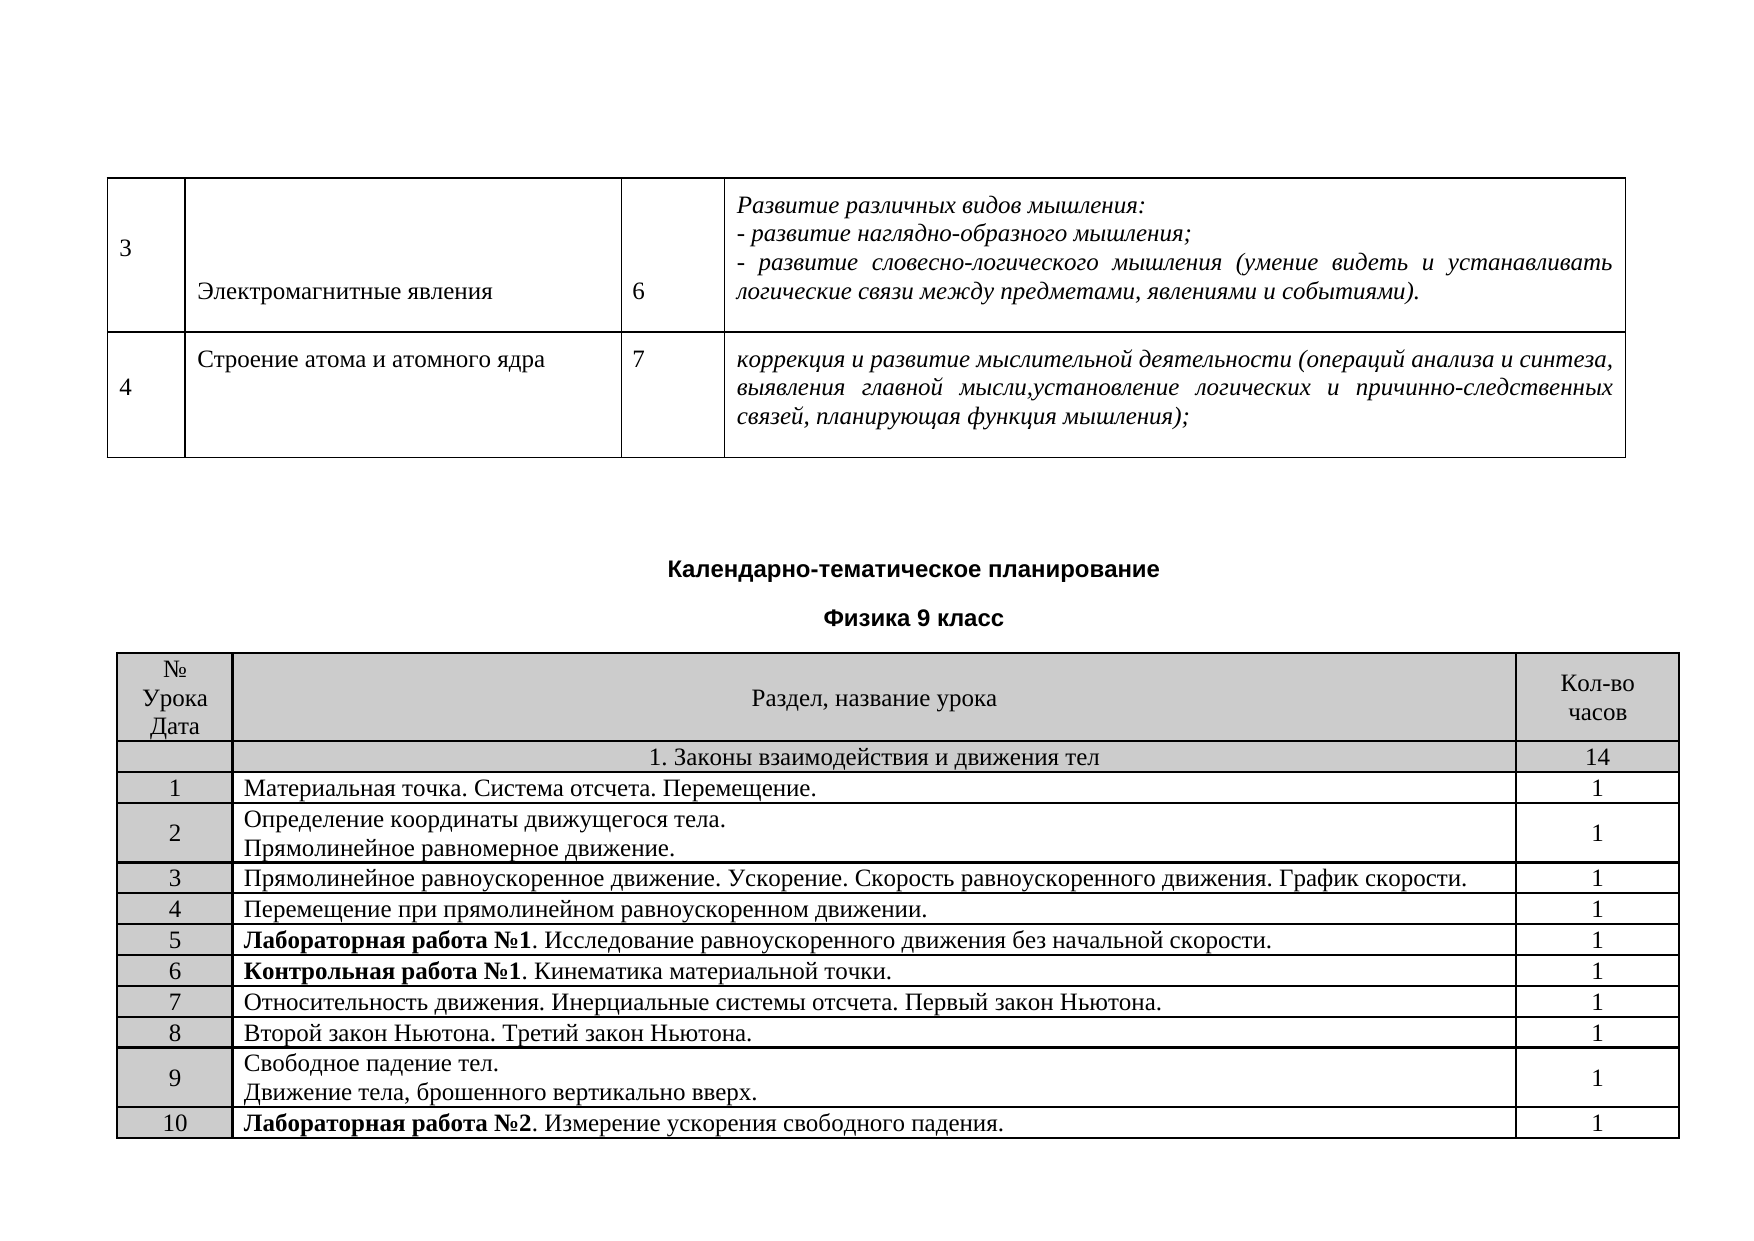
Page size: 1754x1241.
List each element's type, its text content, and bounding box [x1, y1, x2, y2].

table_cell 1 [1517, 894, 1678, 923]
table_cell 1 [1517, 925, 1678, 954]
table_cell Свободное падение тел. Движение тела, брошенного вертикально вверх. [234, 1049, 1515, 1106]
table_cell 1 [1517, 773, 1678, 802]
table_cell 9 [118, 1049, 231, 1106]
table_cell 4 [108, 333, 184, 457]
table_cell Развитие различных видов мышления: - развитие наглядно-образного мышления; - развитие словесно-логического мышления (умение видеть и устанавливать логические связи между предметами, явлениями и событиями). [725, 179, 1625, 331]
table_cell 7 [118, 987, 231, 1016]
table_cell 1 [118, 773, 231, 802]
table_cell Определение координаты движущегося тела. Прямолинейное равномерное движение. [234, 804, 1515, 861]
table_cell Относительность движения. Инерциальные системы отсчета. Первый закон Ньютона. [234, 987, 1515, 1016]
table_cell [118, 742, 231, 771]
table_cell 3 [118, 864, 231, 892]
table_cell 1 [1517, 864, 1678, 892]
table_cell Второй закон Ньютона. Третий закон Ньютона. [234, 1018, 1515, 1046]
table_cell 1 [1517, 1018, 1678, 1046]
table_cell Электромагнитные явления [186, 179, 621, 331]
table_cell Перемещение при прямолинейном равноускоренном движении. [234, 894, 1515, 923]
table_cell Лабораторная работа №1. Исследование равноускоренного движения без начальной скорости. [234, 925, 1515, 954]
text Календарно-тематическое планирование [118, 555, 1636, 583]
table_header Раздел, название урока [234, 654, 1515, 740]
table_cell 5 [118, 925, 231, 954]
table_cell Прямолинейное равноускоренное движение. Ускорение. Скорость равноускоренного движения. График скорости. [234, 864, 1515, 892]
table_cell Строение атома и атомного ядра [186, 333, 621, 457]
table_cell Материальная точка. Система отсчета. Перемещение. [234, 773, 1515, 802]
table_cell 4 [118, 894, 231, 923]
table_cell Контрольная работа №1. Кинематика материальной точки. [234, 956, 1515, 985]
table_cell 6 [622, 179, 724, 331]
table_cell 1 [1517, 956, 1678, 985]
table_cell 7 [622, 333, 724, 457]
table_cell 10 [118, 1108, 231, 1137]
table_header № Урока Дата [118, 654, 231, 740]
table_cell 14 [1517, 742, 1678, 771]
table_cell 3 [108, 179, 184, 331]
table_cell Лабораторная работа №2. Измерение ускорения свободного падения. [234, 1108, 1515, 1137]
table_cell 2 [118, 804, 231, 861]
table_cell 6 [118, 956, 231, 985]
table_cell 1. Законы взаимодействия и движения тел [234, 742, 1515, 771]
text Физика 9 класс [118, 603, 1636, 631]
table_cell 1 [1517, 1108, 1678, 1137]
table_cell 1 [1517, 987, 1678, 1016]
table_cell 1 [1517, 1049, 1678, 1106]
table_header Кол-во часов [1517, 654, 1678, 740]
table_cell 1 [1517, 804, 1678, 861]
table_cell 8 [118, 1018, 231, 1046]
